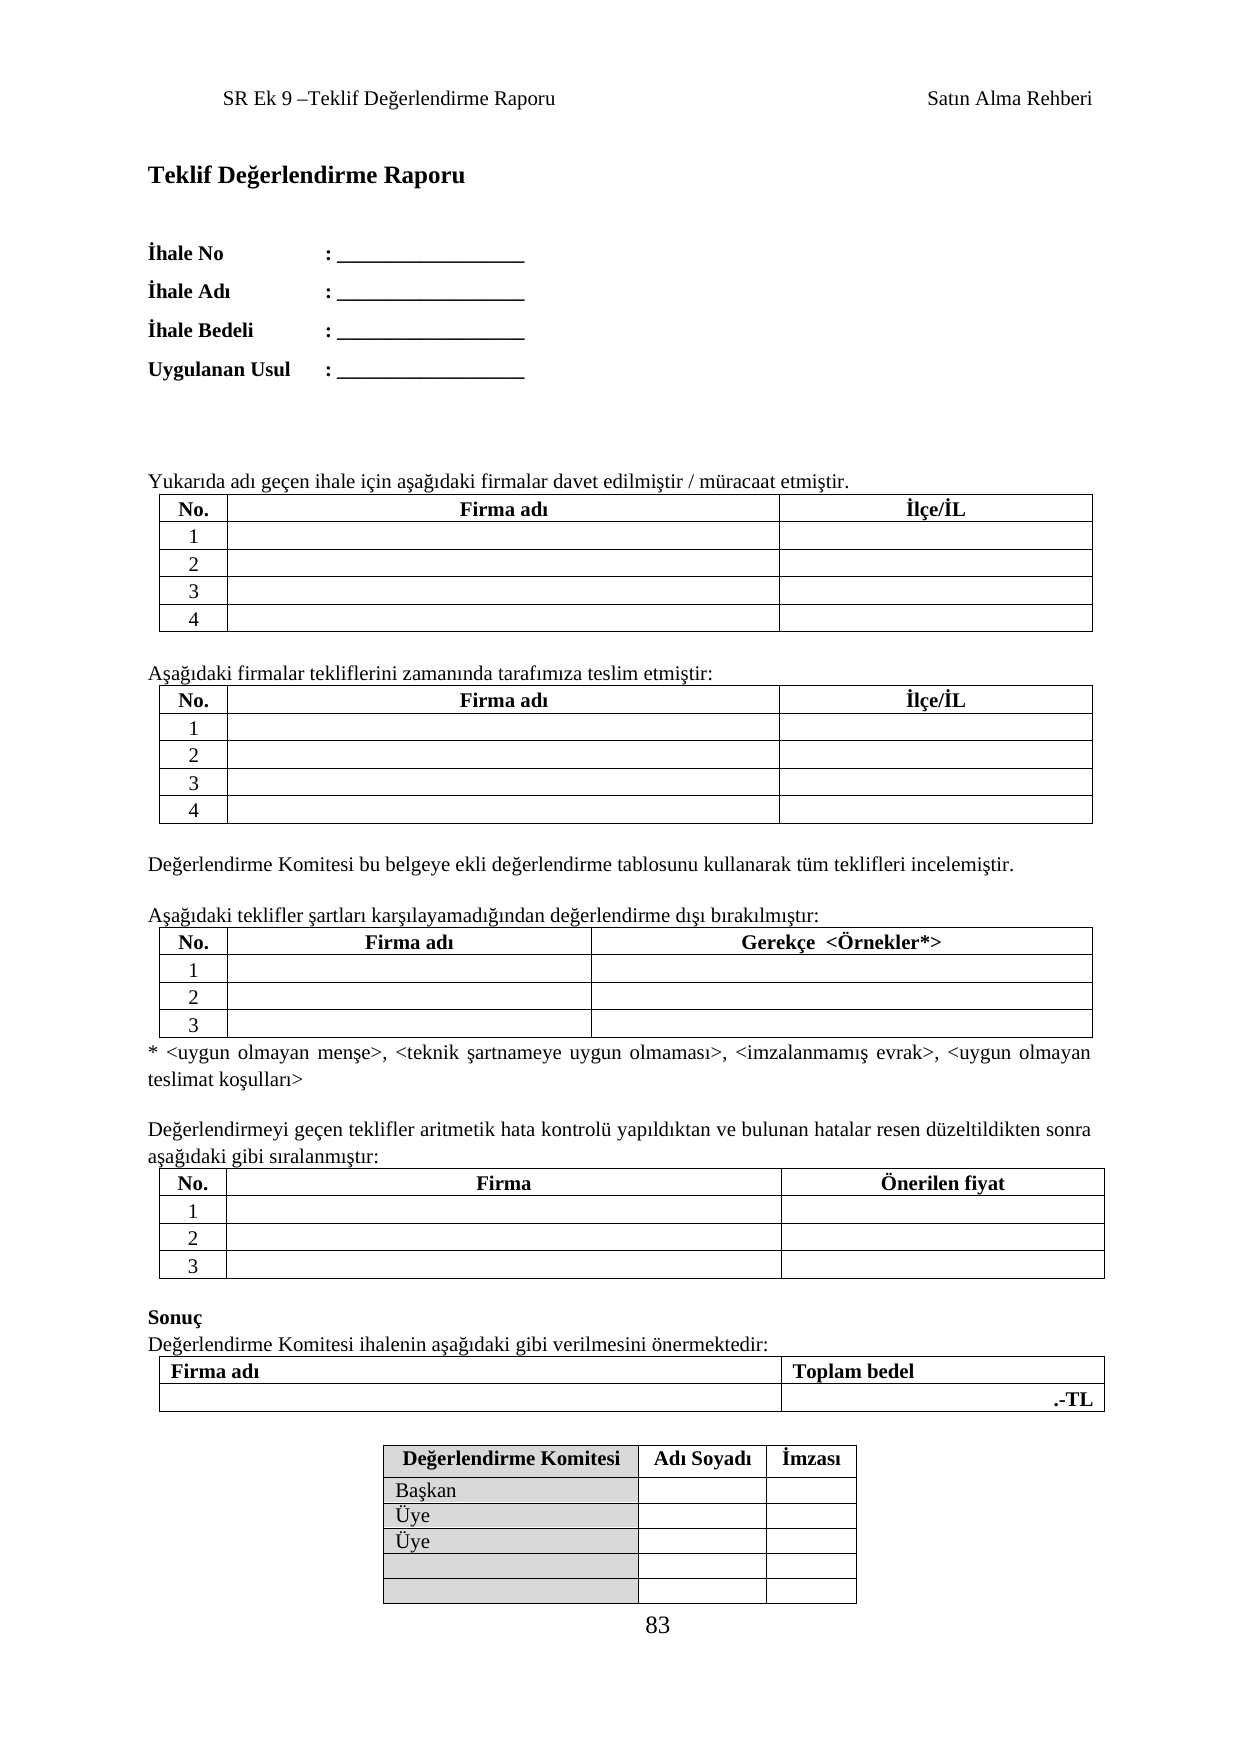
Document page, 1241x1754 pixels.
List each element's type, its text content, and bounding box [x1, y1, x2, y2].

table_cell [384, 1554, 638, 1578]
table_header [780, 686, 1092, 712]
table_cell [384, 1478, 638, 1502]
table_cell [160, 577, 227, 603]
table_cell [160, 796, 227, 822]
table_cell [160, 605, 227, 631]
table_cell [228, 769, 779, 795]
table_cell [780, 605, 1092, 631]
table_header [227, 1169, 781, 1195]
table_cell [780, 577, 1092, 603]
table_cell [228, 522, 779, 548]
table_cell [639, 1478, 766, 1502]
text Değerlendirme Komitesi ihalenin aşağıdaki gibi verilmesini önermektedir: [148, 1329, 1093, 1356]
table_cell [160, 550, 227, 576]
text İhale Bedeli : __________________ [148, 316, 1093, 342]
text Değerlendirme Komitesi bu belgeye ekli değerlendirme tablosunu kullanarak tüm teklifleri incelemiştir. [148, 823, 1093, 876]
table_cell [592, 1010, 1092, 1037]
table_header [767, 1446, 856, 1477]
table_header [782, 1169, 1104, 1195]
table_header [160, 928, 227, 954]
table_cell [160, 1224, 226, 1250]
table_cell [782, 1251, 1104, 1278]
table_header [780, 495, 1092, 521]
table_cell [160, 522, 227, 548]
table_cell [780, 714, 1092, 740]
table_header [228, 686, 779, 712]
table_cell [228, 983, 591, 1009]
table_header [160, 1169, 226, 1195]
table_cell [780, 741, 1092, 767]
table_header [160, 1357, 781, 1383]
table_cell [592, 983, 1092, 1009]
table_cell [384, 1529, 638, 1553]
text Değerlendirmeyi geçen teklifler aritmetik hata kontrolü yapıldıktan ve bulunan hatalar resen düzeltildikten sonra aşağıdaki gibi sıralanmıştır: [148, 1115, 1093, 1168]
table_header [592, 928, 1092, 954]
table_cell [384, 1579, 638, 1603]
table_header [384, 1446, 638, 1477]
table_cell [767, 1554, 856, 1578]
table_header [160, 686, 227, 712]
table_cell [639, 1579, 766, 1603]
text Yukarıda adı geçen ihale için aşağıdaki firmalar davet edilmiştir / müracaat etmiştir. [148, 467, 1093, 493]
text Aşağıdaki firmalar tekliflerini zamanında tarafımıza teslim etmiştir: [148, 632, 1093, 685]
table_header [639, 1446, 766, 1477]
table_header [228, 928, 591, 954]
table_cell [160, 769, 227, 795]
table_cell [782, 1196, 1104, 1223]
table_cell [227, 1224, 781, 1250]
text Uygulanan Usul : __________________ [148, 355, 1093, 381]
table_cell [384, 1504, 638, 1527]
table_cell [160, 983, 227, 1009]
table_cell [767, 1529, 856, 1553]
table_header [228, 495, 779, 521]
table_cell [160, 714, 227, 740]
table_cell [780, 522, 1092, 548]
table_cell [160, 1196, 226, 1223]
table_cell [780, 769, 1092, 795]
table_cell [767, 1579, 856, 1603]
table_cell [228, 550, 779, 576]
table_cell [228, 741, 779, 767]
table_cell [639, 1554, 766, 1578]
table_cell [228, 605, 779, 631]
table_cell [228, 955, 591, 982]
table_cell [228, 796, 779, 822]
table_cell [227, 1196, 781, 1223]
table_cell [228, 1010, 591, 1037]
text İhale Adı : __________________ [148, 277, 1093, 303]
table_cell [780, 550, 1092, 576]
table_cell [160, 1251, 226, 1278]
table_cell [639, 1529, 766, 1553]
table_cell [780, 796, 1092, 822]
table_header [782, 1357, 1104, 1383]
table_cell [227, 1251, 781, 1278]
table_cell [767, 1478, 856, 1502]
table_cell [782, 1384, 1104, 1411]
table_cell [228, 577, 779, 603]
text Aşağıdaki teklifler şartları karşılayamadığından değerlendirme dışı bırakılmıştır: [148, 900, 1093, 927]
text İhale No : __________________ [148, 238, 1093, 264]
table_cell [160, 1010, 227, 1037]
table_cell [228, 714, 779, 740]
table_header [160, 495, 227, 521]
text * <uygun olmayan menşe>, <teknik şartnameye uygun olmaması>, <imzalanmamış evrak>, <uygun olmayan teslimat koşulları> [148, 1038, 1093, 1091]
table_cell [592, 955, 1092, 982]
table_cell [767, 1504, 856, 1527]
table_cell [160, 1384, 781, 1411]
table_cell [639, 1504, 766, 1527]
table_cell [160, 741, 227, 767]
subtitle Teklif Değerlendirme Raporu [148, 160, 1093, 189]
text Sonuç [148, 1303, 1093, 1329]
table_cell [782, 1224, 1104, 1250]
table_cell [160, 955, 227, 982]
